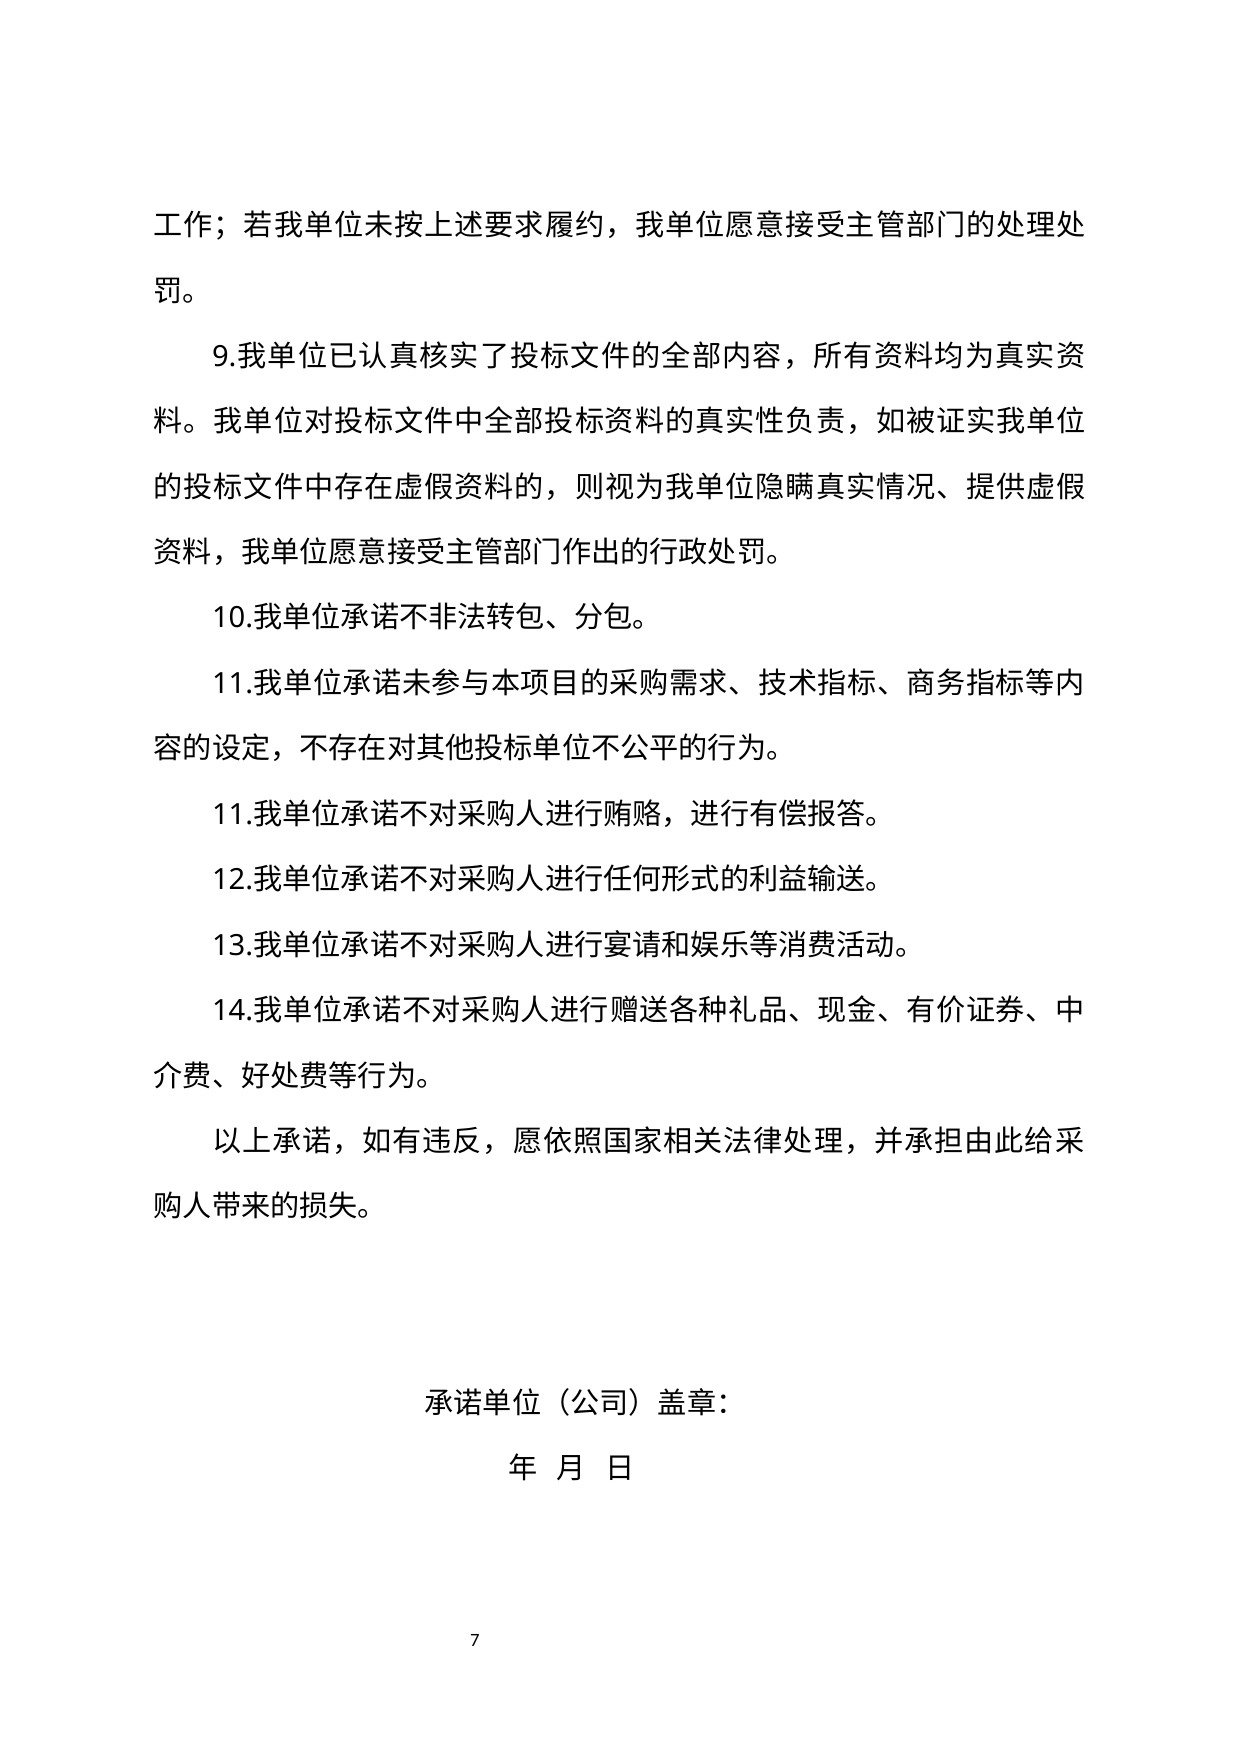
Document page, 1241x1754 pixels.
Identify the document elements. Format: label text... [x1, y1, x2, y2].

text 11.我单位承诺未参与本项目的采购需求、技术指标、商务指标等内容的设定，不存在对其他投标单位不公平的行为。 [153, 648, 1087, 779]
text 年 月 日 [153, 1433, 1087, 1498]
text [153, 190, 1087, 321]
text 11.我单位承诺不对采购人进行贿赂，进行有偿报答。 [153, 779, 1087, 844]
text 9.我单位已认真核实了投标文件的全部内容，所有资料均为真实资料。我单位对投标文件中全部投标资料的真实性负责，如被证实我单位的投标文件中存在虚假资料的，则视为我单位隐瞒真实情况、提供虚假资料，我单位愿意接受主管部门作出的行政处罚。 [153, 321, 1087, 583]
text 以上承诺，如有违反，愿依照国家相关法律处理，并承担由此给采购人带来的损失。 [153, 1106, 1087, 1237]
text 14.我单位承诺不对采购人进行赠送各种礼品、现金、有价证券、中介费、好处费等行为。 [153, 975, 1087, 1106]
text 承诺单位（公司）盖章： [153, 1368, 1087, 1433]
text 10.我单位承诺不非法转包、分包。 [153, 583, 1087, 648]
text 12.我单位承诺不对采购人进行任何形式的利益输送。 [153, 844, 1087, 910]
text 13.我单位承诺不对采购人进行宴请和娱乐等消费活动。 [153, 910, 1087, 975]
